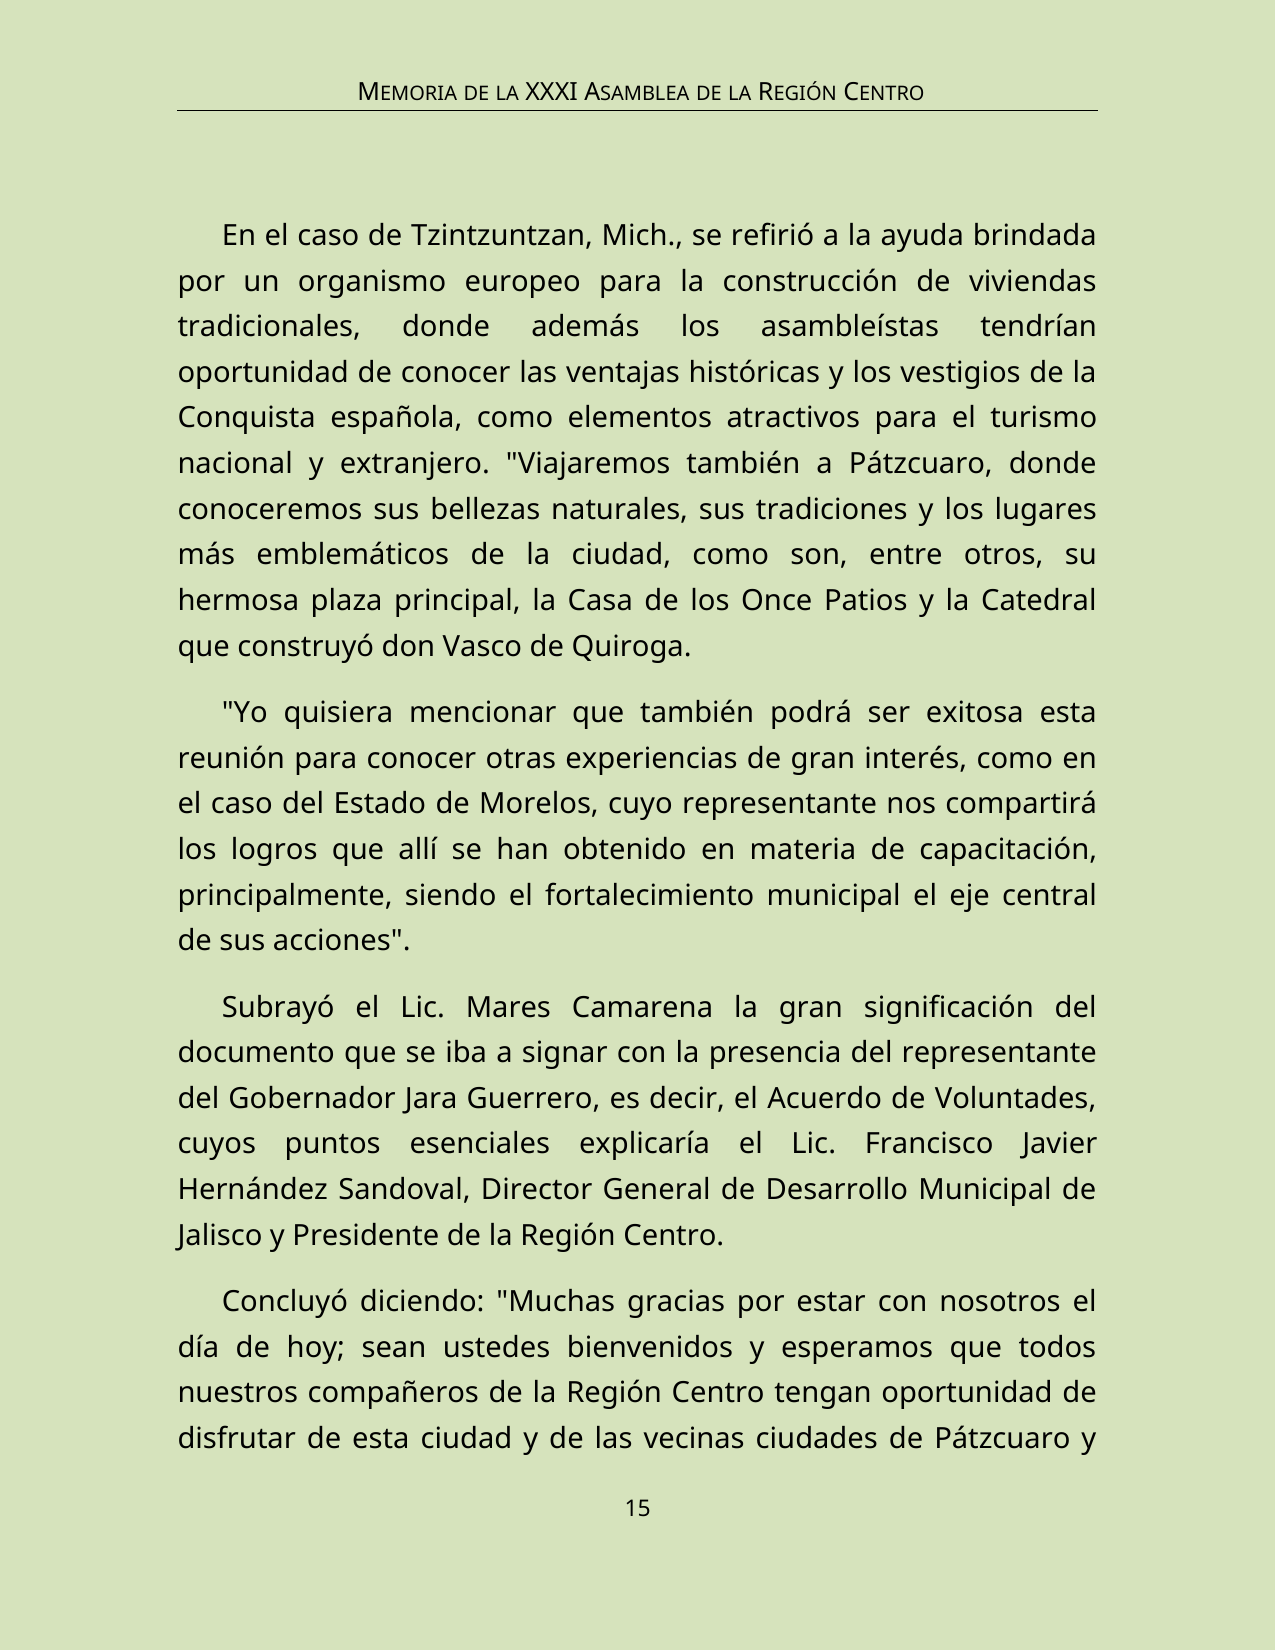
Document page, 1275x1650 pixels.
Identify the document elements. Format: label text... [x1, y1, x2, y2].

text En el caso de Tzintzuntzan, Mich., se refirió a la ayuda brindada por un organismo europeo para la construcción de viviendas tradicionales, donde además los asambleístas tendrían oportunidad de conocer las ventajas históricas y los vestigios de la Conquista española, como elementos atractivos para el turismo nacional y extranjero. "Viajaremos también a Pátzcuaro, donde conoceremos sus bellezas naturales, sus tradiciones y los lugares más emblemáticos de la ciudad, como son, entre otros, su hermosa plaza principal, la Casa de los Once Patios y la Catedral que construyó don Vasco de Quiroga. [177, 214, 1098, 664]
text Subrayó el Lic. Mares Camarena la gran significación del documento que se iba a signar con la presencia del representante del Gobernador Jara Guerrero, es decir, el Acuerdo de Voluntades, cuyos puntos esenciales explicaría el Lic. Francisco Javier Hernández Sandoval, Director General de Desarrollo Municipal de Jalisco y Presidente de la Región Centro. [177, 986, 1098, 1254]
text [177, 1280, 1098, 1457]
text "Yo quisiera mencionar que también podrá ser exitosa esta reunión para conocer otras experiencias de gran interés, como en el caso del Estado de Morelos, cuyo representante nos compartirá los logros que allí se han obtenido en materia de capacitación, principalmente, siendo el fortalecimiento municipal el eje central de sus acciones". [177, 691, 1098, 959]
